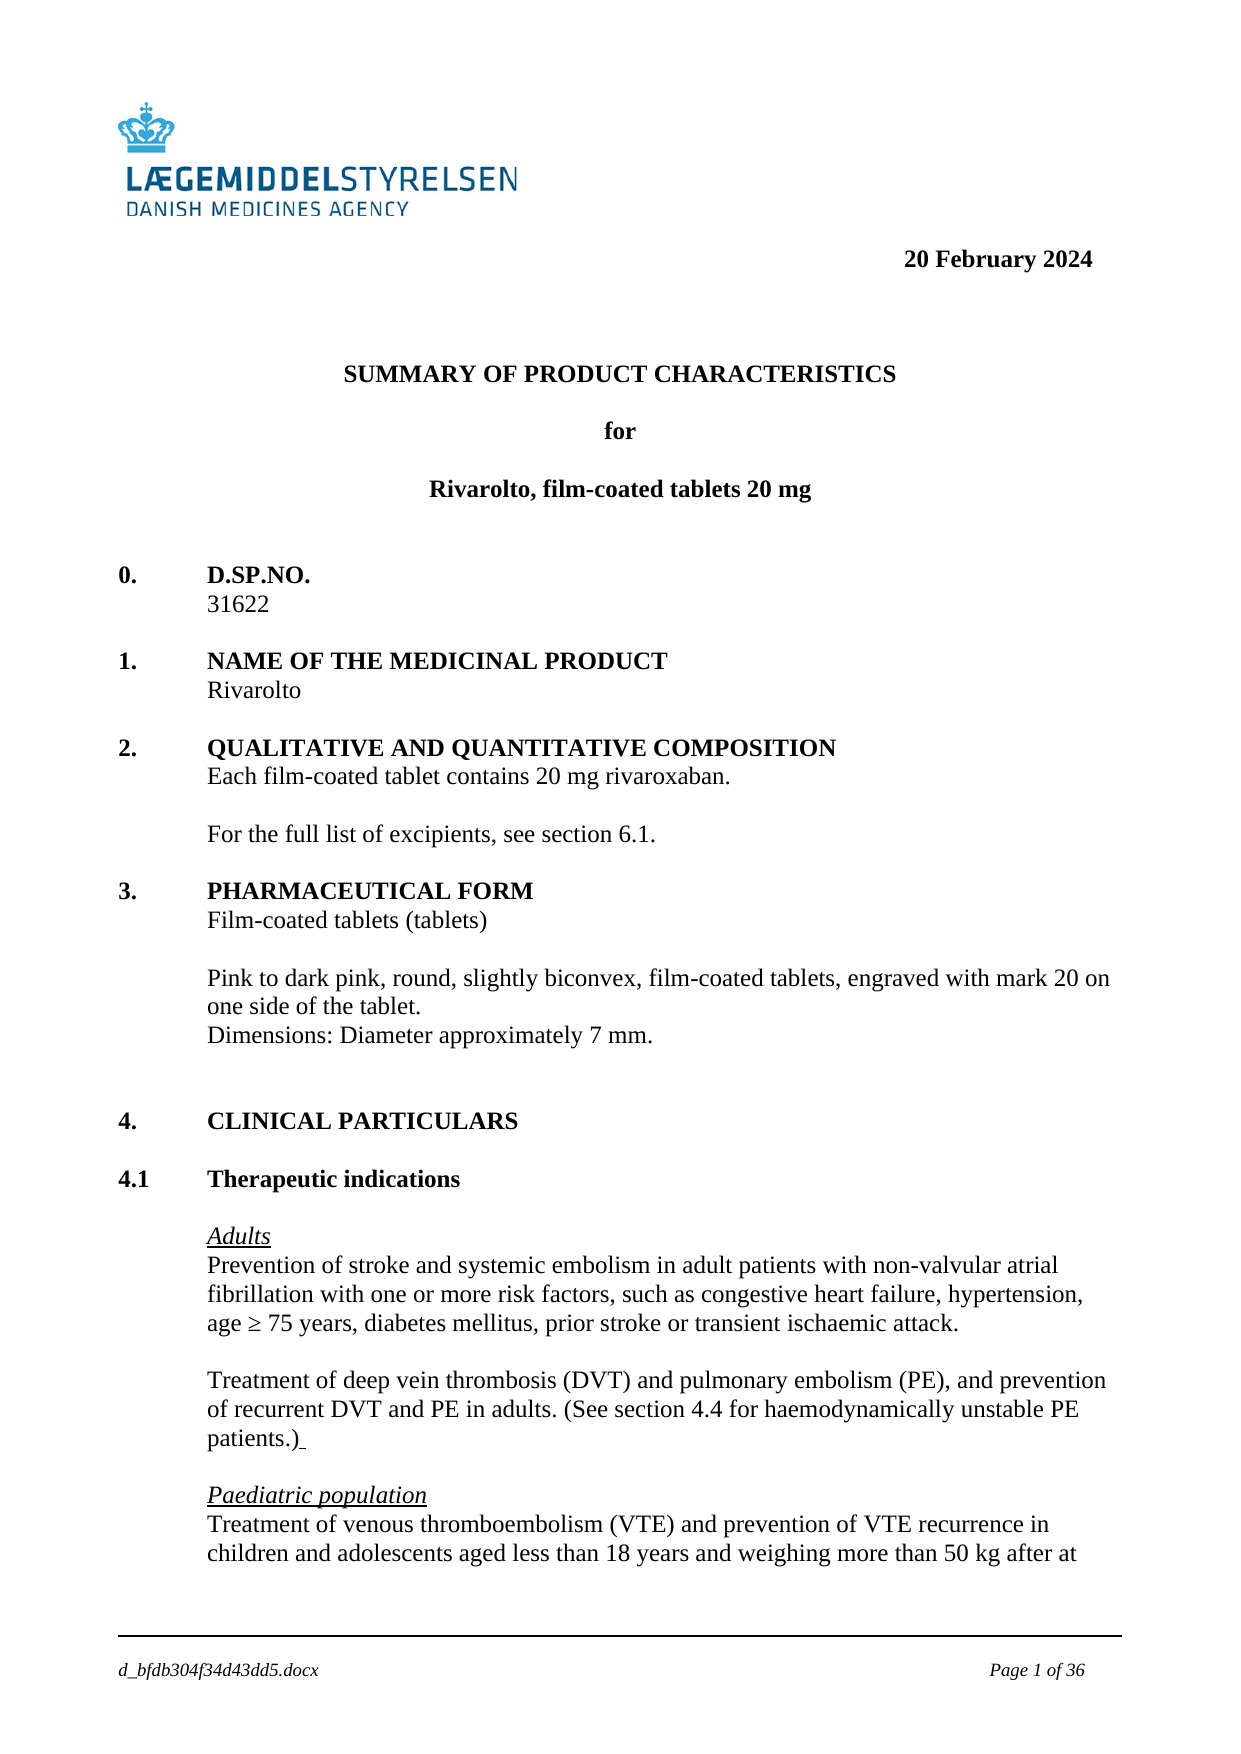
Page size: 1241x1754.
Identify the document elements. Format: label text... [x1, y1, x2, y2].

text Film-coated tablets (tablets) [207, 905, 1122, 934]
text Rivarolto, film-coated tablets 20 mg [118, 474, 1122, 503]
text 4.1 Therapeutic indications [118, 1164, 1122, 1193]
text 2. QUALITATIVE AND QUANTITATIVE COMPOSITION [118, 733, 1122, 761]
text for [118, 416, 1122, 445]
text Adults [207, 1221, 1122, 1250]
text Prevention of stroke and systemic embolism in adult patients with non-valvular atrial fibrillation with one or more risk factors, such as congestive heart failure, hypertension, age ≥ 75 years, diabetes mellitus, prior stroke or transient ischaemic attack. [207, 1250, 1122, 1336]
text Dimensions: Diameter approximately 7 mm. [207, 1020, 1122, 1049]
text 20 February 2024 [118, 244, 1122, 273]
text 1. NAME OF THE MEDICINAL PRODUCT [118, 646, 1122, 675]
picture [118, 102, 517, 216]
text Each film-coated tablet contains 20 mg rivaroxaban. [207, 761, 1122, 790]
text 4. CLINICAL PARTICULARS [118, 1106, 1122, 1135]
text Paediatric population [207, 1480, 1122, 1509]
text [207, 1509, 1122, 1566]
text Pink to dark pink, round, slightly biconvex, film-coated tablets, engraved with mark 20 on one side of the tablet. [207, 963, 1122, 1020]
text Treatment of deep vein thrombosis (DVT) and pulmonary embolism (PE), and prevention of recurrent DVT and PE in adults. (See section 4.4 for haemodynamically unstable PE patients.) [207, 1365, 1122, 1451]
text SUMMARY OF PRODUCT CHARACTERISTICS [118, 359, 1122, 388]
text For the full list of excipients, see section 6.1. [207, 819, 1122, 848]
text 31622 [207, 589, 1122, 618]
text Rivarolto [207, 675, 1122, 704]
text 0. D.SP.NO. [118, 560, 1122, 589]
text 3. PHARMACEUTICAL FORM [118, 876, 1122, 905]
